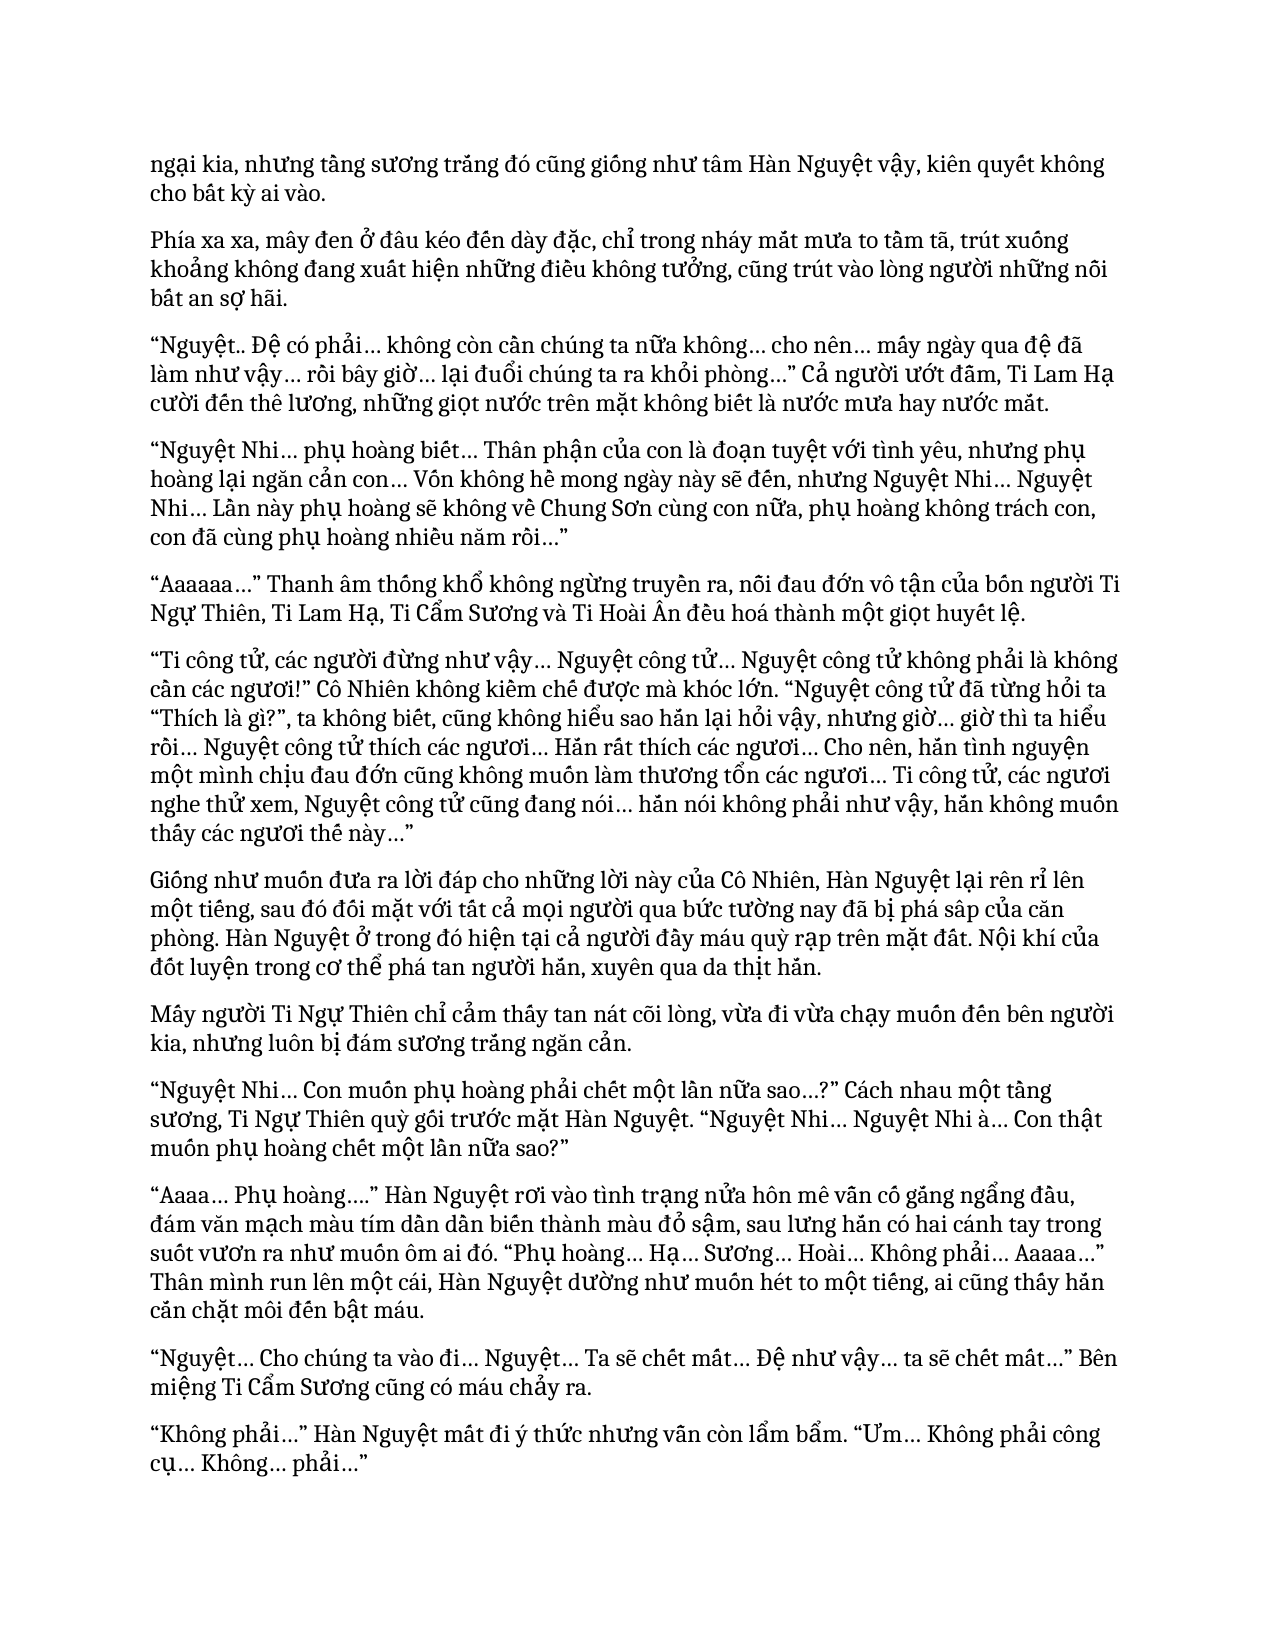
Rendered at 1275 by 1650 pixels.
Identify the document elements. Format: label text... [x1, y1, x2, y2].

text “Nguyệt Nhi… phụ hoàng biết… Thân phận của con là đoạn tuyệt với tình yêu, nhưng phụ hoàng lại ngăn cản con… Vốn không hề mong ngày này sẽ đến, nhưng Nguyệt Nhi… Nguyệt Nhi… Lần này phụ hoàng sẽ không về Chung Sơn cùng con nữa, phụ hoàng không trách con, con đã cùng phụ hoàng nhiều năm rồi…” [150, 436, 1125, 551]
text “Ti công tử, các người đừng như vậy… Nguyệt công tử… Nguyệt công tử không phải là không cần các ngươi!” Cô Nhiên không kiềm chế được mà khóc lớn. “Nguyệt công tử đã từng hỏi ta “Thích là gì?”, ta không biết, cũng không hiểu sao hắn lại hỏi vậy, nhưng giờ… giờ thì ta hiểu rồi… Nguyệt công tử thích các ngươi… Hắn rất thích các ngươi… Cho nên, hắn tình nguyện một mình chịu đau đớn cũng không muốn làm thương tổn các ngươi… Ti công tử, các ngươi nghe thử xem, Nguyệt công tử cũng đang nói… hắn nói không phải như vậy, hắn không muốn thấy các ngươi thế này…” [150, 646, 1125, 847]
text Giống như muốn đưa ra lời đáp cho những lời này của Cô Nhiên, Hàn Nguyệt lại rên rỉ lên một tiếng, sau đó đối mặt với tất cả mọi người qua bức tường nay đã bị phá sâp của căn phòng. Hàn Nguyệt ở trong đó hiện tại cả người đầy máu quỳ rạp trên mặt đất. Nội khí của đốt luyện trong cơ thể phá tan người hắn, xuyên qua da thịt hắn. [150, 866, 1125, 981]
text “Nguyệt… Cho chúng ta vào đi… Nguyệt… Ta sẽ chết mất… Đệ như vậy… ta sẽ chết mất…” Bên miệng Ti Cẩm Sương cũng có máu chảy ra. [150, 1344, 1125, 1401]
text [150, 150, 1125, 207]
text “Không phải…” Hàn Nguyệt mất đi ý thức nhưng vẫn còn lẩm bẩm. “Ưm… Không phải công cụ… Không… phải…” [150, 1420, 1125, 1477]
text “Aaaaaa…” Thanh âm thống khổ không ngừng truyền ra, nỗi đau đớn vô tận của bốn người Ti Ngự Thiên, Ti Lam Hạ, Ti Cẩm Sương và Ti Hoài Ân đều hoá thành một giọt huyết lệ. [150, 570, 1125, 627]
text “Aaaa… Phụ hoàng….” Hàn Nguyệt rơi vào tình trạng nửa hôn mê vẫn cố gắng ngẩng đầu, đám văn mạch màu tím dần dần biến thành màu đỏ sậm, sau lưng hắn có hai cánh tay trong suốt vươn ra như muốn ôm ai đó. “Phụ hoàng… Hạ… Sương… Hoài… Không phải… Aaaaa…” Thân mình run lên một cái, Hàn Nguyệt dường như muốn hét to một tiếng, ai cũng thấy hắn cắn chặt môi đến bật máu. [150, 1181, 1125, 1325]
text Mấy người Ti Ngự Thiên chỉ cảm thấy tan nát cõi lòng, vừa đi vừa chạy muốn đến bên người kia, nhưng luôn bị đám sương trắng ngăn cản. [150, 1000, 1125, 1057]
text “Nguyệt Nhi… Con muốn phụ hoàng phải chết một lần nữa sao…?” Cách nhau một tầng sương, Ti Ngự Thiên quỳ gối trước mặt Hàn Nguyệt. “Nguyệt Nhi… Nguyệt Nhi à… Con thật muốn phụ hoàng chết một lần nữa sao?” [150, 1076, 1125, 1162]
text Phía xa xa, mây đen ở đâu kéo đến dày đặc, chỉ trong nháy mắt mưa to tầm tã, trút xuống khoảng không đang xuất hiện những điều không tưởng, cũng trút vào lòng người những nỗi bất an sợ hãi. [150, 226, 1125, 312]
text “Nguyệt.. Đệ có phải… không còn cần chúng ta nữa không… cho nên… mấy ngày qua đệ đã làm như vậy… rồi bây giờ… lại đuổi chúng ta ra khỏi phòng…” Cả người ướt đẫm, Ti Lam Hạ cười đến thê lương, những giọt nước trên mặt không biết là nước mưa hay nước mắt. [150, 331, 1125, 417]
